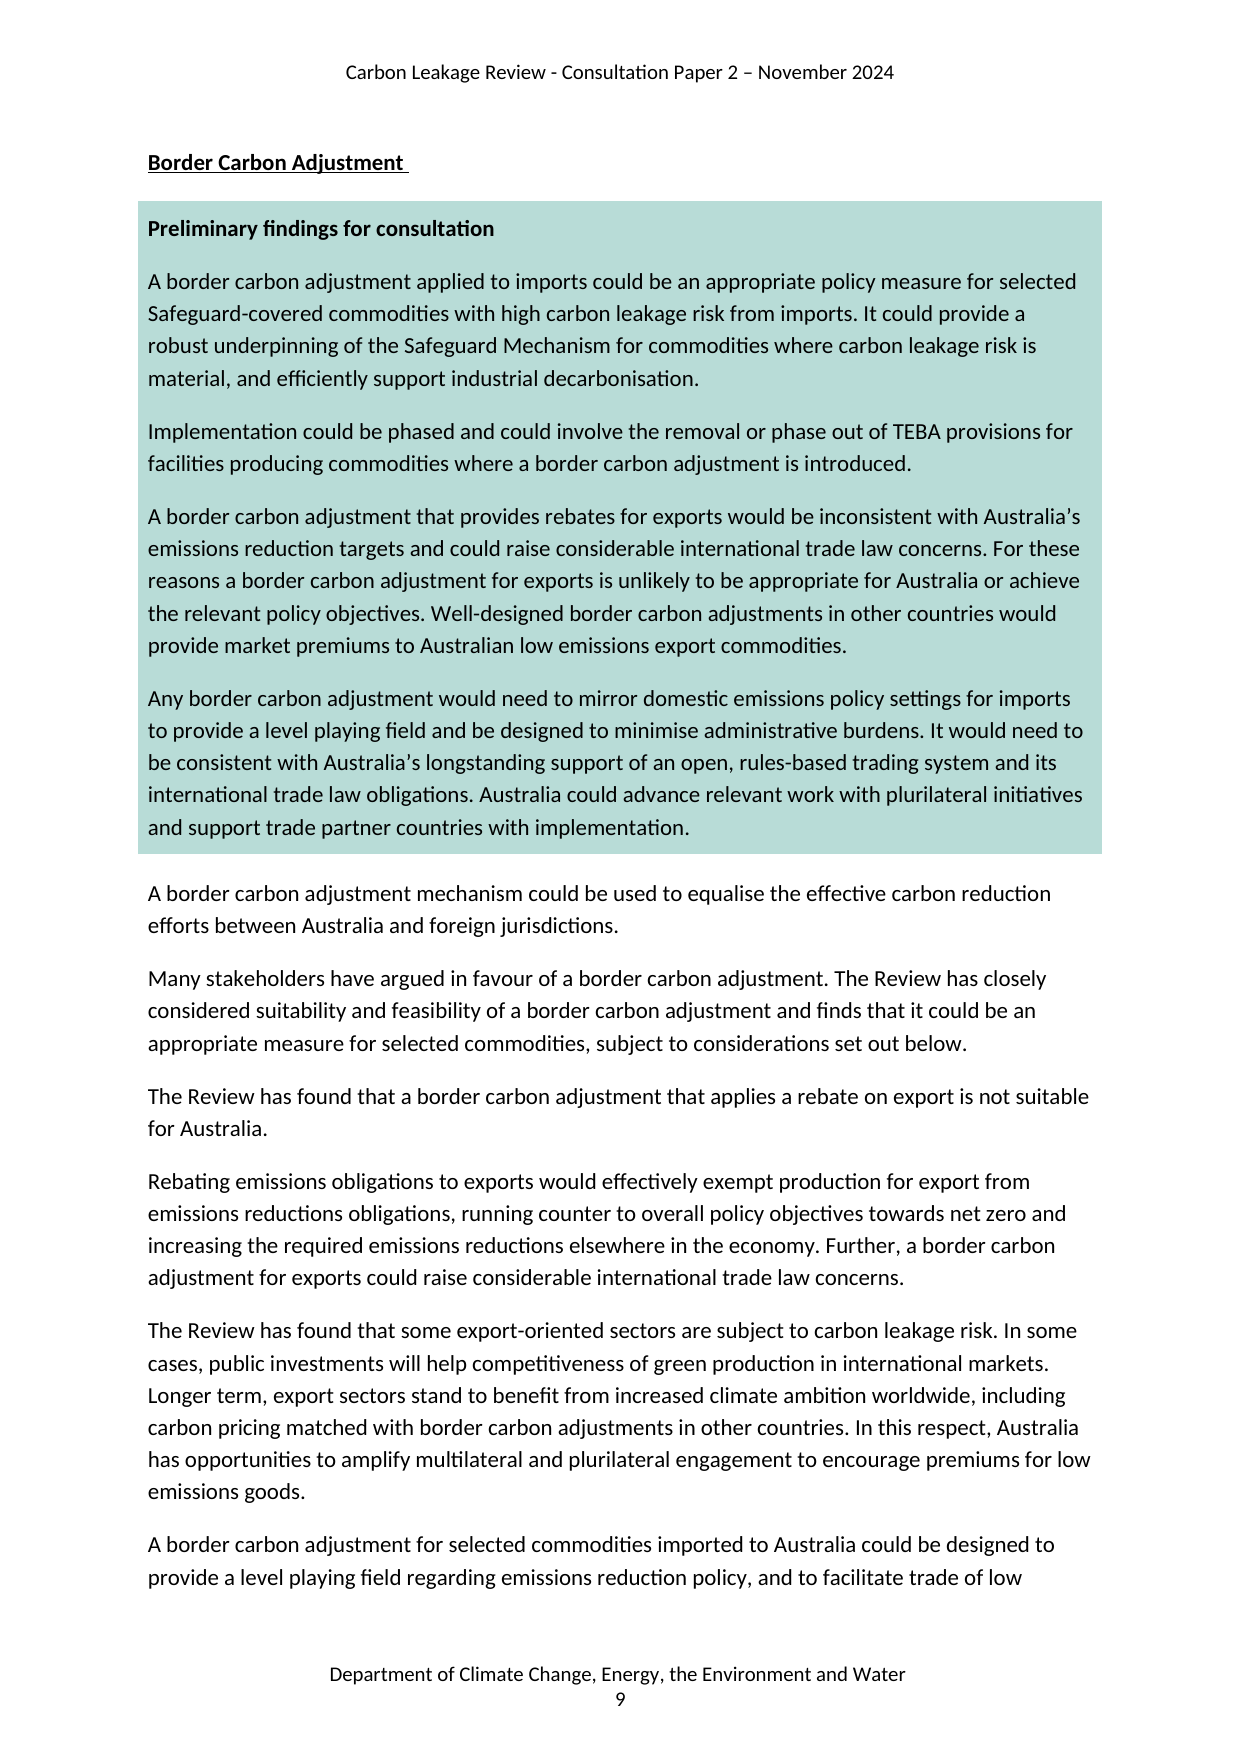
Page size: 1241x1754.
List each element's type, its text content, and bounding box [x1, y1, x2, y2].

text A border carbon adjustment mechanism could be used to equalise the effective carbon reduction efforts between Australia and foreign jurisdictions. [148, 879, 1092, 939]
text A border carbon adjustment that provides rebates for exports would be inconsistent with Australia’s emissions reduction targets and could raise considerable international trade law concerns. For these reasons a border carbon adjustment for exports is unlikely to be appropriate for Australia or achieve the relevant policy objectives. Well-designed border carbon adjustments in other countries would provide market premiums to Australian low emissions export commodities. [139, 488, 1101, 659]
text The Review has found that some export-oriented sectors are subject to carbon leakage risk. In some cases, public investments will help competitiveness of green production in international markets. Longer term, export sectors stand to benefit from increased climate ambition worldwide, including carbon pricing matched with border carbon adjustments in other countries. In this respect, Australia has opportunities to amplify multilateral and plurilateral engagement to encourage premiums for low emissions goods. [148, 1317, 1092, 1506]
text Implementation could be phased and could involve the removal or phase out of TEBA provisions for facilities producing commodities where a border carbon adjustment is introduced. [139, 403, 1101, 477]
text Many stakeholders have argued in favour of a border carbon adjustment. The Review has closely considered suitability and feasibility of a border carbon adjustment and finds that it could be an appropriate measure for selected commodities, subject to considerations set out below. [148, 964, 1092, 1057]
text Rebating emissions obligations to exports would effectively exempt production for export from emissions reductions obligations, running counter to overall policy objectives towards net zero and increasing the required emissions reductions elsewhere in the economy. Further, a border carbon adjustment for exports could raise considerable international trade law concerns. [148, 1167, 1092, 1292]
text Preliminary findings for consultation [139, 202, 1101, 242]
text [148, 1531, 1092, 1591]
text Border Carbon Adjustment [148, 148, 1092, 176]
text Any border carbon adjustment would need to mirror domestic emissions policy settings for imports to provide a level playing field and be designed to minimise administrative burdens. It would need to be consistent with Australia’s longstanding support of an open, rules-based trading system and its international trade law obligations. Australia could advance relevant work with plurilateral initiatives and support trade partner countries with implementation. [139, 670, 1101, 853]
text A border carbon adjustment applied to imports could be an appropriate policy measure for selected Safeguard-covered commodities with high carbon leakage risk from imports. It could provide a robust underpinning of the Safeguard Mechanism for commodities where carbon leakage risk is material, and efficiently support industrial decarbonisation. [139, 254, 1101, 392]
text The Review has found that a border carbon adjustment that applies a rebate on export is not suitable for Australia. [148, 1082, 1092, 1142]
